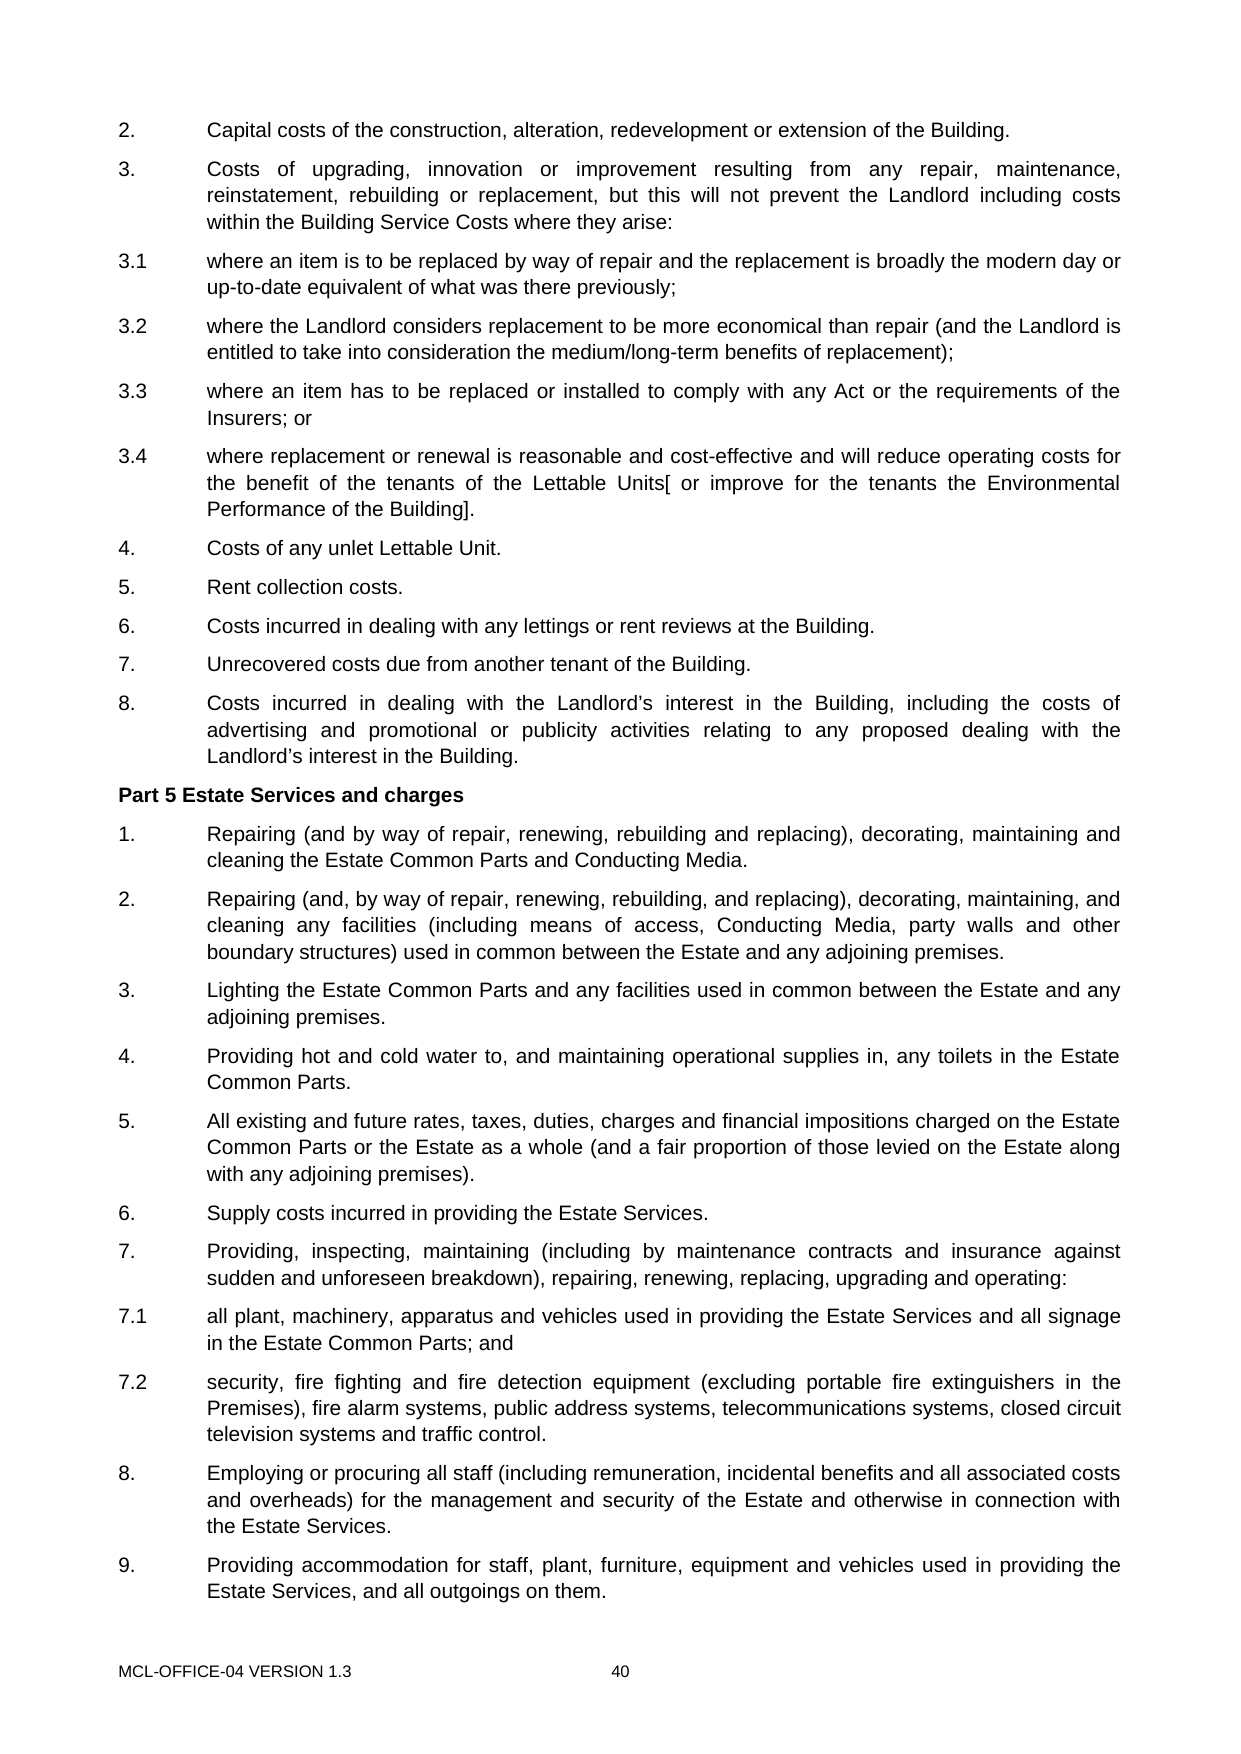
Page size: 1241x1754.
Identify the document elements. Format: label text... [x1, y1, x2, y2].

list Repairing (and by way of repair, renewing, rebuilding and replacing), decorating, maintaining and cleaning the Estate Common Parts and Conducting Media. [118, 822, 1122, 872]
text Rent collection costs. [118, 574, 1122, 598]
text Repairing (and, by way of repair, renewing, rebuilding, and replacing), decorating, maintaining, and cleaning any facilities (including means of access, Conducting Media, party walls and other boundary structures) used in common between the Estate and any adjoining premises. [118, 887, 1122, 963]
text where an item is to be replaced by way of repair and the replacement is broadly the modern day or up-to-date equivalent of what was there previously; [118, 248, 1122, 299]
text Unrecovered costs due from another tenant of the Building. [118, 652, 1122, 676]
text where the Landlord considers replacement to be more economical than repair (and the Landlord is entitled to take into consideration the medium/long-term benefits of replacement); [118, 314, 1122, 364]
text Costs incurred in dealing with the Landlord’s interest in the Building, including the costs of advertising and promotional or publicity activities relating to any proposed dealing with the Landlord’s interest in the Building. [118, 691, 1122, 768]
text security, fire fighting and fire detection equipment (excluding portable fire extinguishers in the Premises), fire alarm systems, public address systems, telecommunications systems, closed circuit television systems and traffic control. [118, 1369, 1122, 1446]
text Providing hot and cold water to, and maintaining operational supplies in, any toilets in the Estate Common Parts. [118, 1043, 1122, 1094]
text Providing accommodation for staff, plant, furniture, equipment and vehicles used in providing the Estate Services, and all outgoings on them. [118, 1553, 1122, 1603]
text Capital costs of the construction, alteration, redevelopment or extension of the Building. [118, 118, 1122, 142]
text Employing or procuring all staff (including remuneration, incidental benefits and all associated costs and overheads) for the management and security of the Estate and otherwise in connection with the Estate Services. [118, 1461, 1122, 1538]
text Lighting the Estate Common Parts and any facilities used in common between the Estate and any adjoining premises. [118, 978, 1122, 1029]
text Providing, inspecting, maintaining (including by maintenance contracts and insurance against sudden and unforeseen breakdown), repairing, renewing, replacing, upgrading and operating: [118, 1239, 1122, 1289]
text Costs of any unlet Lettable Unit. [118, 536, 1122, 560]
text Costs incurred in dealing with any lettings or rent reviews at the Building. [118, 613, 1122, 637]
text where an item has to be replaced or installed to comply with any Act or the requirements of the Insurers; or [118, 379, 1122, 429]
text Estate Services and charges [118, 783, 1122, 807]
text All existing and future rates, taxes, duties, charges and financial impositions charged on the Estate Common Parts or the Estate as a whole (and a fair proportion of those levied on the Estate along with any adjoining premises). [118, 1109, 1122, 1185]
text Supply costs incurred in providing the Estate Services. [118, 1200, 1122, 1224]
text all plant, machinery, apparatus and vehicles used in providing the Estate Services and all signage in the Estate Common Parts; and [118, 1304, 1122, 1355]
text where replacement or renewal is reasonable and cost-effective and will reduce operating costs for the benefit of the tenants of the Lettable Units[ or improve for the tenants the Environmental Performance of the Building]. [118, 444, 1122, 521]
text Costs of upgrading, innovation or improvement resulting from any repair, maintenance, reinstatement, rebuilding or replacement, but this will not prevent the Landlord including costs within the Building Service Costs where they arise: [118, 157, 1122, 234]
